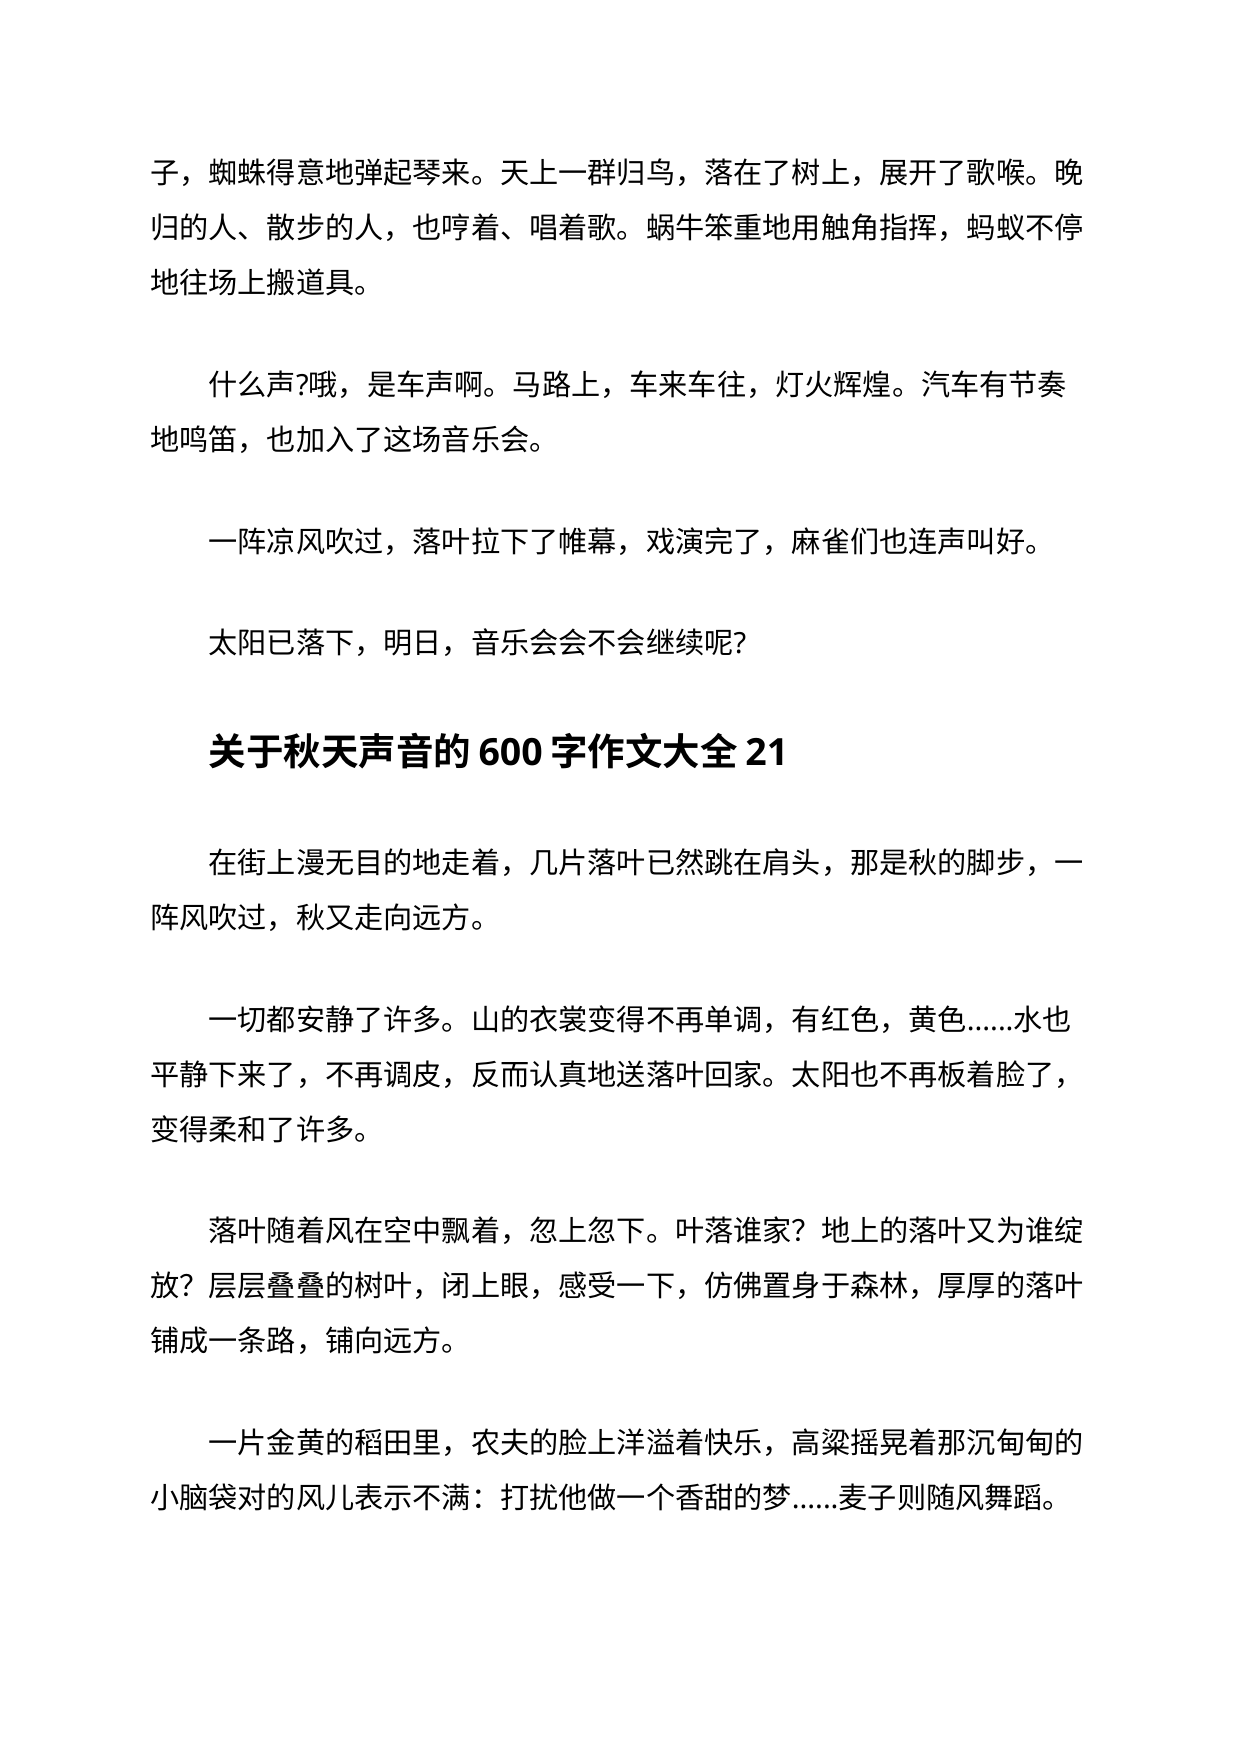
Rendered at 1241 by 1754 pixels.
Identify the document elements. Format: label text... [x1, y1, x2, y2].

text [150, 150, 1090, 302]
text 什么声?哦，是车声啊。马路上，车来车往，灯火辉煌。汽车有节奏地鸣笛，也加入了这场音乐会。 [150, 362, 1090, 459]
text 一阵凉风吹过，落叶拉下了帷幕，戏演完了，麻雀们也连声叫好。 [150, 518, 1090, 561]
text 一片金黄的稻田里，农夫的脸上洋溢着快乐，高粱摇晃着那沉甸甸的小脑袋对的风儿表示不满：打扰他做一个香甜的梦......麦子则随风舞蹈。 [150, 1419, 1090, 1517]
text 关于秋天声音的600字作文大全21 [150, 722, 1090, 777]
text 太阳已落下，明日，音乐会会不会继续呢? [150, 620, 1090, 662]
text 一切都安静了许多。山的衣裳变得不再单调，有红色，黄色......水也平静下来了，不再调皮，反而认真地送落叶回家。太阳也不再板着脸了，变得柔和了许多。 [150, 996, 1090, 1148]
text 落叶随着风在空中飘着，忽上忽下。叶落谁家？地上的落叶又为谁绽放？层层叠叠的树叶，闭上眼，感受一下，仿佛置身于森林，厚厚的落叶铺成一条路，铺向远方。 [150, 1208, 1090, 1360]
text 在街上漫无目的地走着，几片落叶已然跳在肩头，那是秋的脚步，一阵风吹过，秋又走向远方。 [150, 840, 1090, 937]
